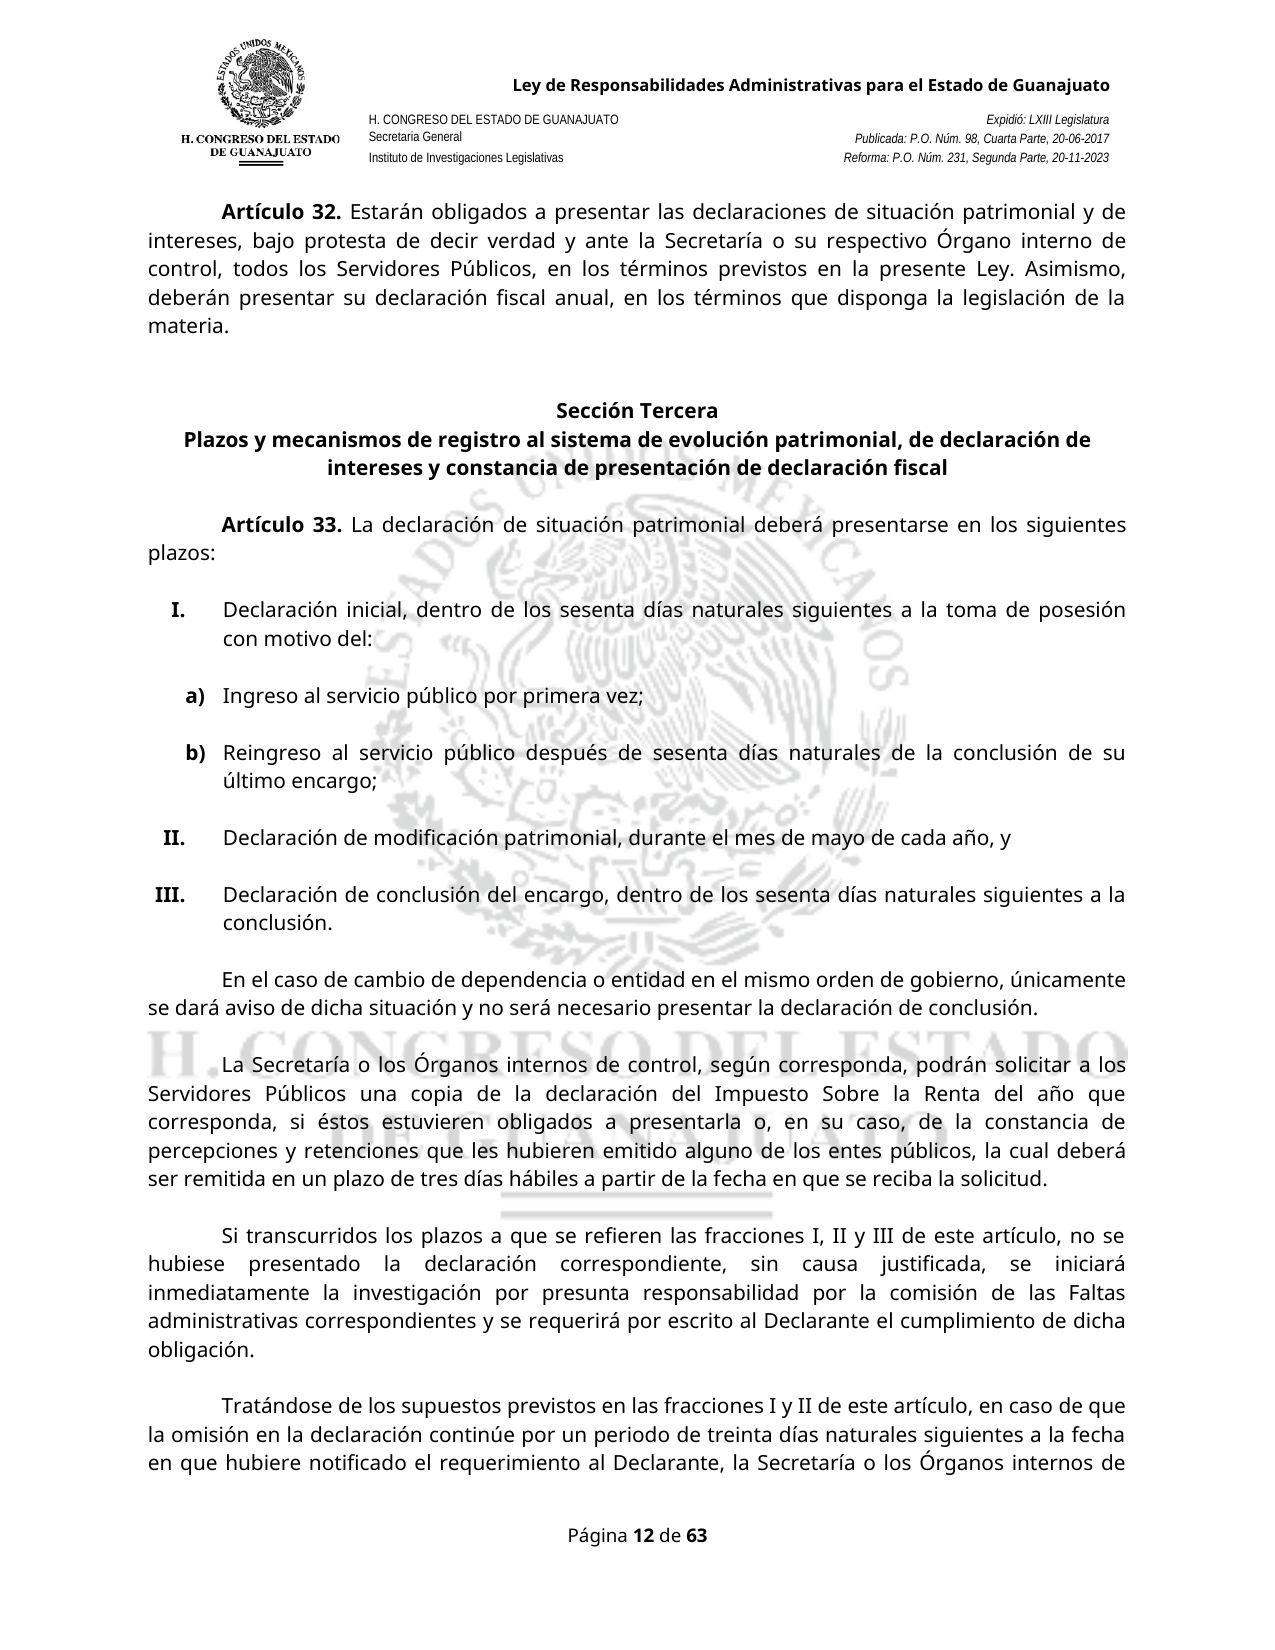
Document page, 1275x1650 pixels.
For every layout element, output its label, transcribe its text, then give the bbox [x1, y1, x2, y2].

list Reingreso al servicio público después de sesenta días naturales de la conclusión de su último encargo; [185, 738, 1127, 794]
text Artículo 33. La declaración de situación patrimonial deberá presentarse en los siguientes plazos: [148, 510, 1127, 567]
list Declaración inicial, dentro de los sesenta días naturales siguientes a la toma de posesión con motivo del: [185, 595, 1127, 652]
text La Secretaría o los Órganos internos de control, según corresponda, podrán solicitar a los Servidores Públicos una copia de la declaración del Impuesto Sobre la Renta del año que corresponda, si éstos estuvieren obligados a presentarla o, en su caso, de la constancia de percepciones y retenciones que les hubieren emitido alguno de los entes públicos, la cual deberá ser remitida en un plazo de tres días hábiles a partir de la fecha en que se reciba la solicitud. [148, 1050, 1127, 1193]
text En el caso de cambio de dependencia o entidad en el mismo orden de gobierno, únicamente se dará aviso de dicha situación y no será necesario presentar la declaración de conclusión. [148, 965, 1127, 1022]
list Declaración de conclusión del encargo, dentro de los sesenta días naturales siguientes a la conclusión. [185, 880, 1127, 937]
list Ingreso al servicio público por primera vez; [185, 681, 1127, 709]
text Si transcurridos los plazos a que se refieren las fracciones I, II y III de este artículo, no se hubiese presentado la declaración correspondiente, sin causa justificada, se iniciará inmediatamente la investigación por presunta responsabilidad por la comisión de las Faltas administrativas correspondientes y se requerirá por escrito al Declarante el cumplimiento de dicha obligación. [148, 1221, 1127, 1363]
list Declaración de modificación patrimonial, durante el mes de mayo de cada año, y [185, 823, 1127, 851]
text Sección Tercera [148, 396, 1127, 425]
picture [181, 39, 340, 172]
text Plazos y mecanismos de registro al sistema de evolución patrimonial, de declaración de intereses y constancia de presentación de declaración fiscal [148, 425, 1127, 482]
text Artículo 32. Estarán obligados a presentar las declaraciones de situación patrimonial y de intereses, bajo protesta de decir verdad y ante la Secretaría o su respectivo Órgano interno de control, todos los Servidores Públicos, en los términos previstos en la presente Ley. Asimismo, deberán presentar su declaración fiscal anual, en los términos que disponga la legislación de la materia. [148, 197, 1127, 339]
